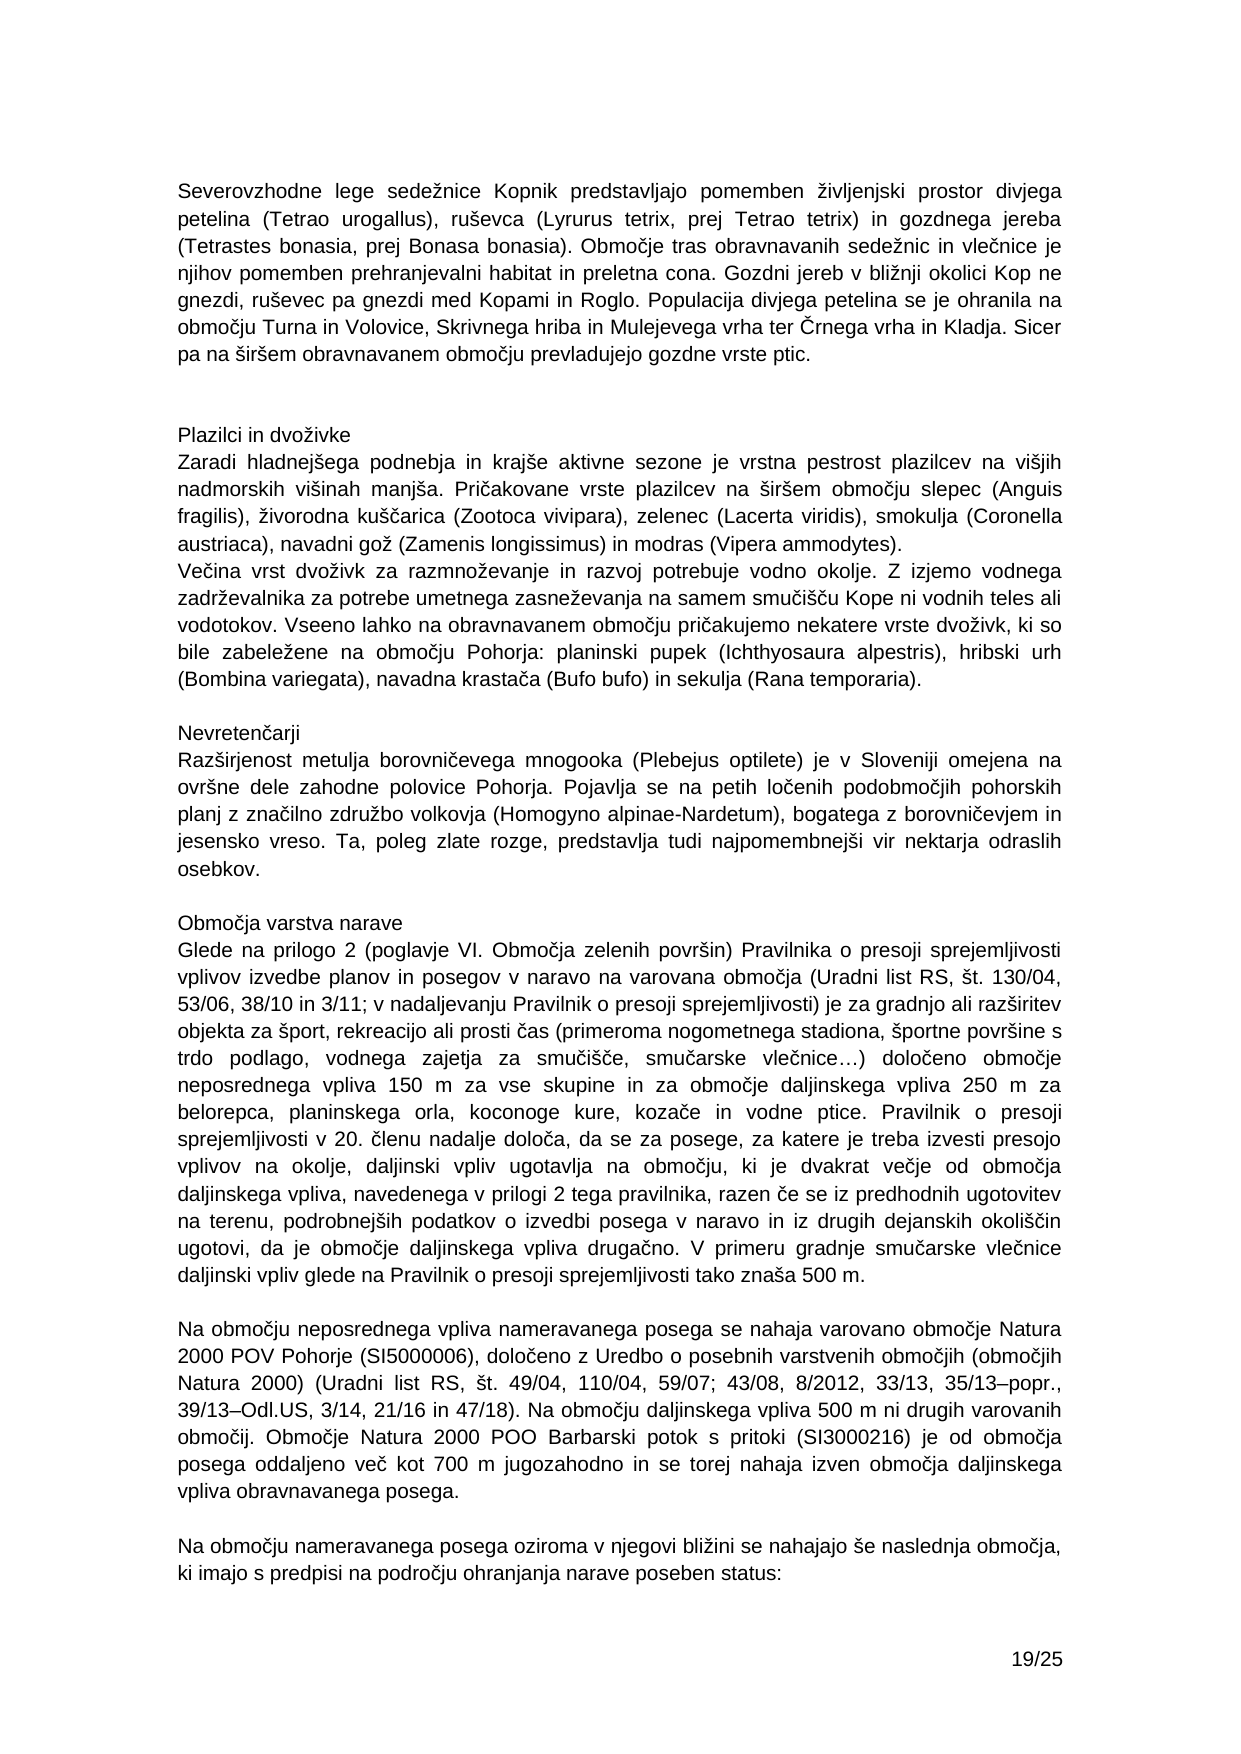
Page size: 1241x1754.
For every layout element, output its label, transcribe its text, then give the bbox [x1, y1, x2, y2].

text Severovzhodne lege sedežnice Kopnik predstavljajo pomemben življenjski prostor divjega petelina (Tetrao urogallus), ruševca (Lyrurus tetrix, prej Tetrao tetrix) in gozdnega jereba (Tetrastes bonasia, prej Bonasa bonasia). Območje tras obravnavanih sedežnic in vlečnice je njihov pomemben prehranjevalni habitat in preletna cona. Gozdni jereb v bližnji okolici Kop ne gnezdi, ruševec pa gnezdi med Kopami in Roglo. Populacija divjega petelina se je ohranila na območju Turna in Volovice, Skrivnega hriba in Mulejevega vrha ter Črnega vrha in Kladja. Sicer pa na širšem obravnavanem območju prevladujejo gozdne vrste ptic. [177, 177, 1063, 367]
text Na območju nameravanega posega oziroma v njegovi bližini se nahajajo še naslednja območja, ki imajo s predpisi na področju ohranjanja narave poseben status: [177, 1531, 1063, 1586]
text Razširjenost metulja borovničevega mnogooka (Plebejus optilete) je v Sloveniji omejena na ovršne dele zahodne polovice Pohorja. Pojavlja se na petih ločenih podobmočjih pohorskih planj z značilno združbo volkovja (Homogyno alpinae-Nardetum), bogatega z borovničevjem in jesensko vreso. Ta, poleg zlate rozge, predstavlja tudi najpomembnejši vir nektarja odraslih osebkov. [177, 746, 1063, 881]
text Glede na prilogo 2 (poglavje VI. Območja zelenih površin) Pravilnika o presoji sprejemljivosti vplivov izvedbe planov in posegov v naravo na varovana območja (Uradni list RS, št. 130/04, 53/06, 38/10 in 3/11; v nadaljevanju Pravilnik o presoji sprejemljivosti) je za gradnjo ali razširitev objekta za šport, rekreacijo ali prosti čas (primeroma nogometnega stadiona, športne površine s trdo podlago, vodnega zajetja za smučišče, smučarske vlečnice…) določeno območje neposrednega vpliva 150 m za vse skupine in za območje daljinskega vpliva 250 m za belorepca, planinskega orla, koconoge kure, kozače in vodne ptice. Pravilnik o presoji sprejemljivosti v 20. členu nadalje določa, da se za posege, za katere je treba izvesti presojo vplivov na okolje, daljinski vpliv ugotavlja na območju, ki je dvakrat večje od območja daljinskega vpliva, navedenega v prilogi 2 tega pravilnika, razen če se iz predhodnih ugotovitev na terenu, podrobnejših podatkov o izvedbi posega v naravo in iz drugih dejanskih okoliščin ugotovi, da je območje daljinskega vpliva drugačno. V primeru gradnje smučarske vlečnice daljinski vpliv glede na Pravilnik o presoji sprejemljivosti tako znaša 500 m. [177, 936, 1063, 1288]
text Večina vrst dvoživk za razmnoževanje in razvoj potrebuje vodno okolje. Z izjemo vodnega zadrževalnika za potrebe umetnega zasneževanja na samem smučišču Kope ni vodnih teles ali vodotokov. Vseeno lahko na obravnavanem območju pričakujemo nekatere vrste dvoživk, ki so bile zabeležene na območju Pohorja: planinski pupek (Ichthyosaura alpestris), hribski urh (Bombina variegata), navadna krastača (Bufo bufo) in sekulja (Rana temporaria). [177, 556, 1063, 692]
text Na območju neposrednega vpliva nameravanega posega se nahaja varovano območje Natura 2000 POV Pohorje (SI5000006), določeno z Uredbo o posebnih varstvenih območjih (območjih Natura 2000) (Uradni list RS, št. 49/04, 110/04, 59/07; 43/08, 8/2012, 33/13, 35/13–popr., 39/13–Odl.US, 3/14, 21/16 in 47/18). Na območju daljinskega vpliva 500 m ni drugih varovanih območij. Območje Natura 2000 POO Barbarski potok s pritoki (SI3000216) je od območja posega oddaljeno več kot 700 m jugozahodno in se torej nahaja izven območja daljinskega vpliva obravnavanega posega. [177, 1315, 1063, 1504]
text Nevretenčarji [177, 719, 1063, 746]
text Plazilci in dvoživke [177, 421, 1063, 448]
text Območja varstva narave [177, 908, 1063, 936]
text Zaradi hladnejšega podnebja in krajše aktivne sezone je vrstna pestrost plazilcev na višjih nadmorskih višinah manjša. Pričakovane vrste plazilcev na širšem območju slepec (Anguis fragilis), živorodna kuščarica (Zootoca vivipara), zelenec (Lacerta viridis), smokulja (Coronella austriaca), navadni gož (Zamenis longissimus) in modras (Vipera ammodytes). [177, 448, 1063, 556]
